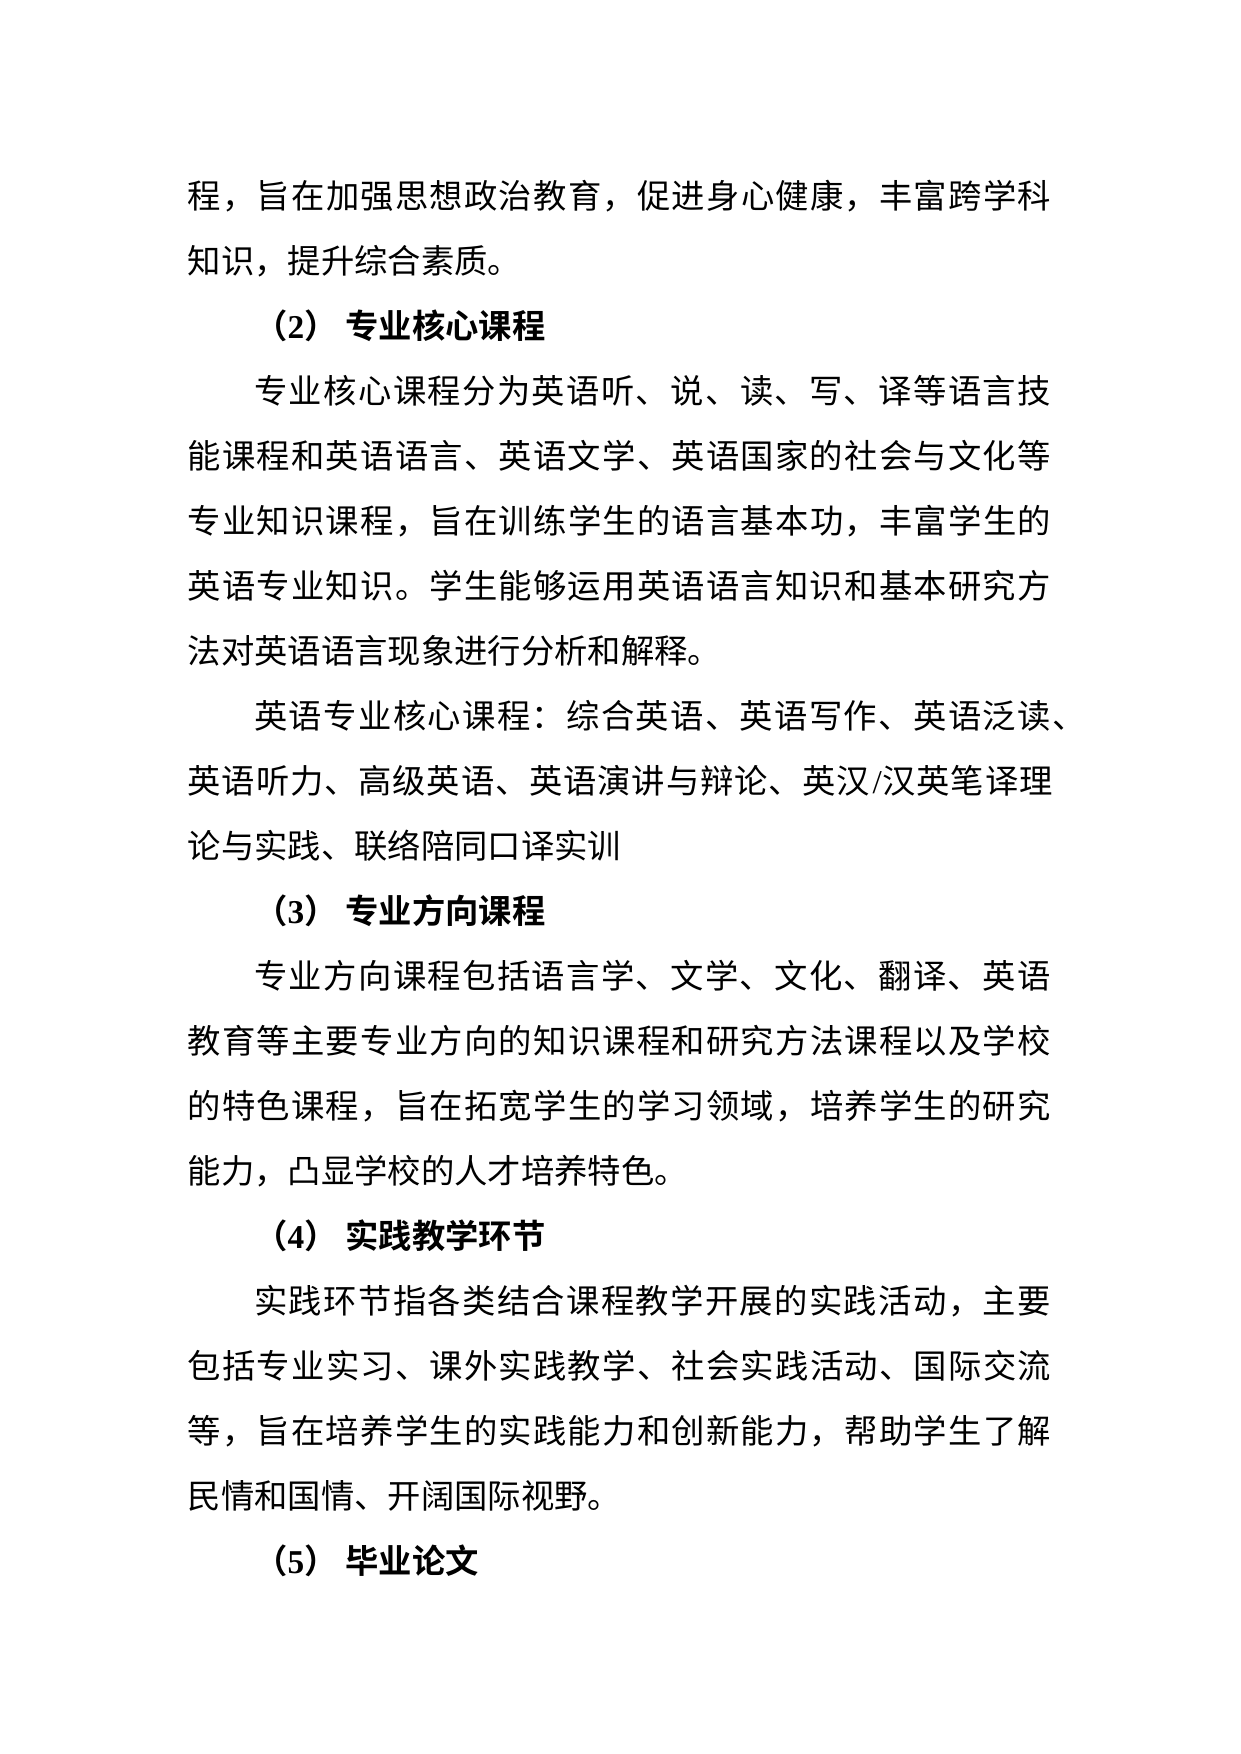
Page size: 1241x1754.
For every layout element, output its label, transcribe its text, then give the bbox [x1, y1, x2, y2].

text 专业方向课程包括语言学、文学、文化、翻译、英语教育等主要专业方向的知识课程和研究方法课程以及学校的特色课程，旨在拓宽学生的学习领域，培养学生的研究能力，凸显学校的人才培养特色。 [187, 942, 1053, 1202]
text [187, 162, 1053, 292]
text 英语专业核心课程：综合英语、英语写作、英语泛读、英语听力、高级英语、英语演讲与辩论、英汉/汉英笔译理论与实践、联络陪同口译实训 [187, 682, 1053, 877]
text （4） 实践教学环节 [187, 1202, 1053, 1267]
text 专业核心课程分为英语听、说、读、写、译等语言技能课程和英语语言、英语文学、英语国家的社会与文化等专业知识课程，旨在训练学生的语言基本功，丰富学生的英语专业知识。学生能够运用英语语言知识和基本研究方法对英语语言现象进行分析和解释。 [187, 357, 1053, 682]
text （3） 专业方向课程 [187, 877, 1053, 942]
text 实践环节指各类结合课程教学开展的实践活动，主要包括专业实习、课外实践教学、社会实践活动、国际交流等，旨在培养学生的实践能力和创新能力，帮助学生了解民情和国情、开阔国际视野。 [187, 1267, 1053, 1527]
text （2） 专业核心课程 [187, 292, 1053, 357]
text （5） 毕业论文 [187, 1527, 1053, 1592]
